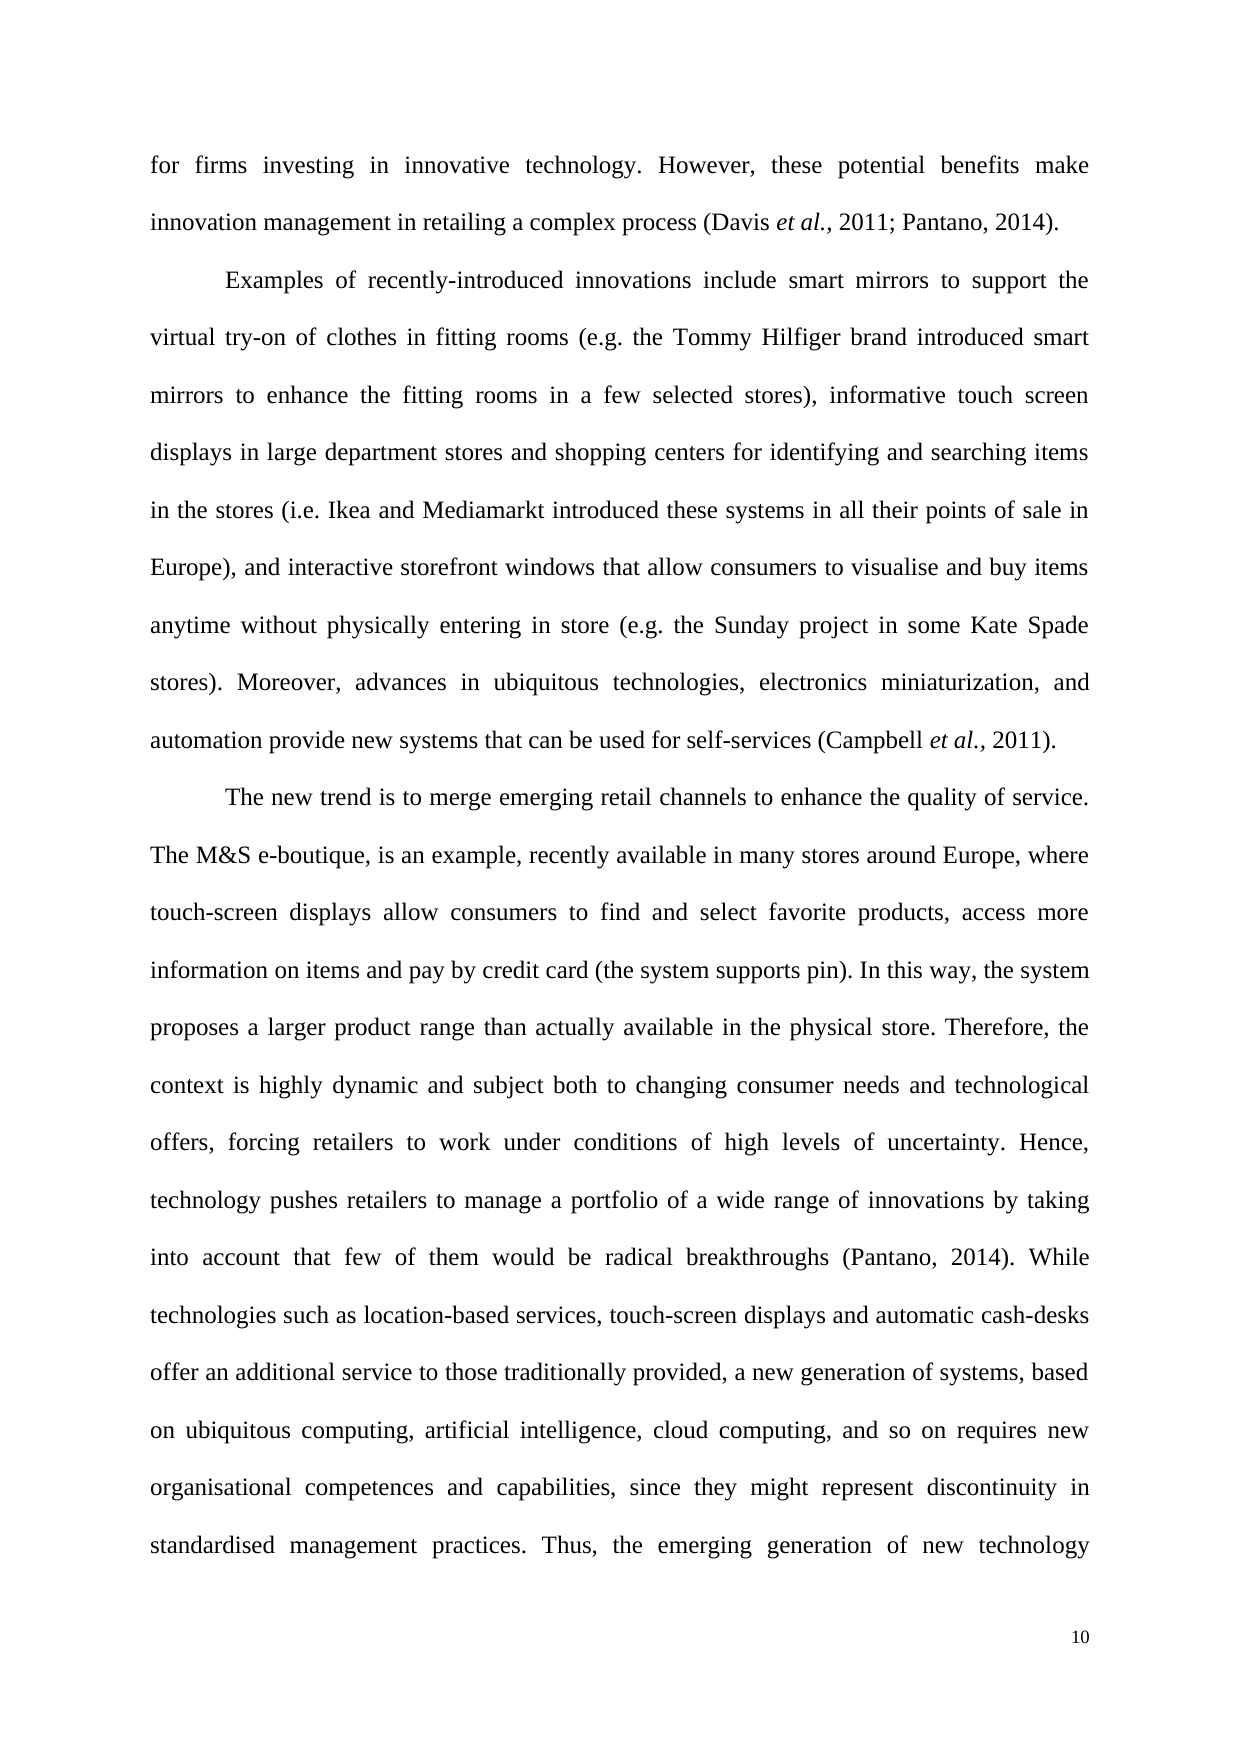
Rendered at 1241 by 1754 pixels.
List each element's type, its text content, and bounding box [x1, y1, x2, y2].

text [150, 782, 1090, 1559]
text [150, 150, 1090, 236]
text Examples of recently-introduced innovations include smart mirrors to support the virtual try-on of clothes in fitting rooms (e.g. the Tommy Hilfiger brand introduced smart mirrors to enhance the fitting rooms in a few selected stores), informative touch screen displays in large department stores and shopping centers for identifying and searching items in the stores (i.e. Ikea and Mediamarkt introduced these systems in all their points of sale in Europe), and interactive storefront windows that allow consumers to visualise and buy items anytime without physically entering in store (e.g. the Sunday project in some Kate Spade stores). Moreover, advances in ubiquitous technologies, electronics miniaturization, and automation provide new systems that can be used for self-services (Campbell et al., 2011). [150, 265, 1090, 754]
